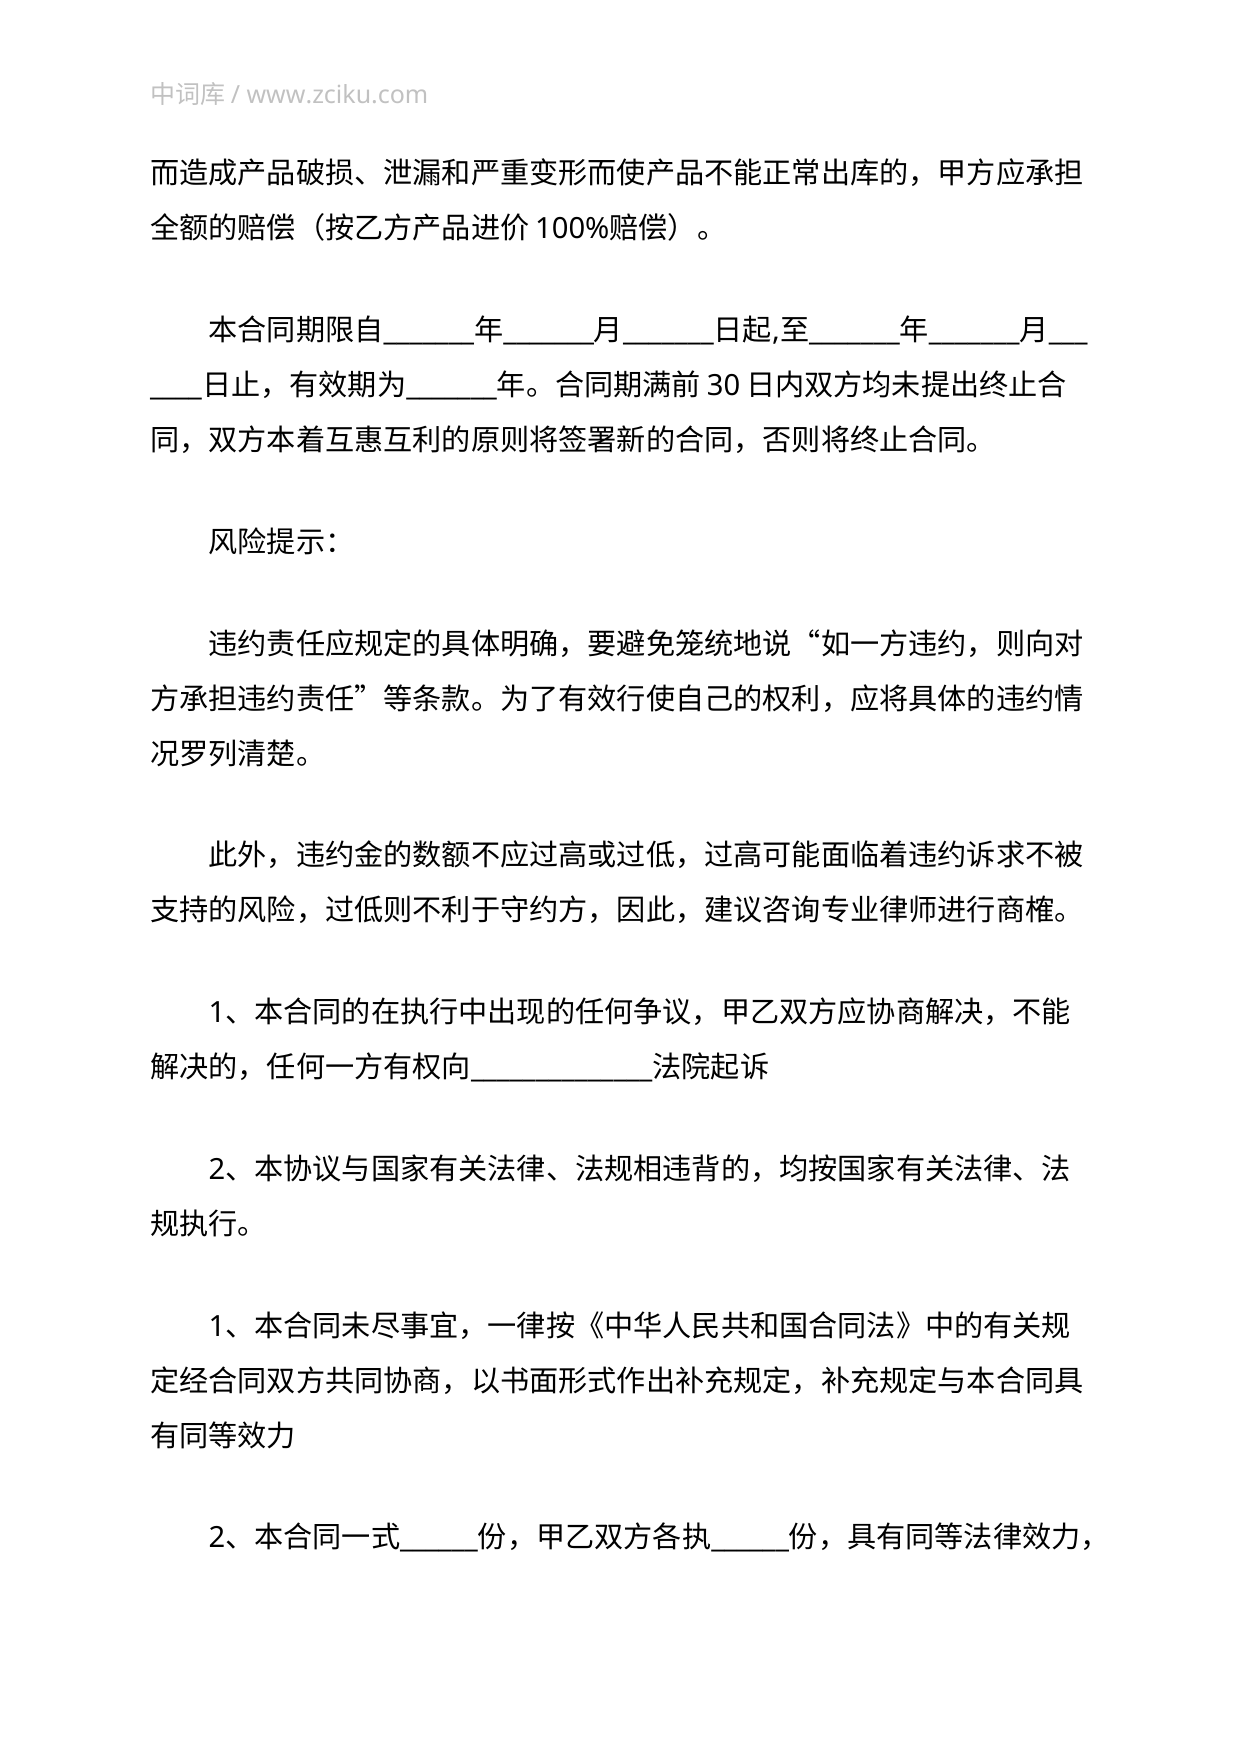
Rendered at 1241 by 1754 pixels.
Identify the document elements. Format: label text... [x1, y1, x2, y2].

text 此外，违约金的数额不应过高或过低，过高可能面临着违约诉求不被支持的风险，过低则不利于守约方，因此，建议咨询专业律师进行商榷。 [150, 832, 1090, 929]
text 1、本合同未尽事宜，一律按《中华人民共和国合同法》中的有关规定经合同双方共同协商，以书面形式作出补充规定，补充规定与本合同具有同等效力 [150, 1302, 1090, 1454]
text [150, 1514, 1090, 1556]
text 风险提示： [150, 519, 1090, 561]
text 2、本协议与国家有关法律、法规相违背的，均按国家有关法律、法规执行。 [150, 1146, 1090, 1243]
text 1、本合同的在执行中出现的任何争议，甲乙双方应协商解决，不能解决的，任何一方有权向______________法院起诉 [150, 989, 1090, 1086]
text 本合同期限自_______年_______月_______日起,至_______年_______月_______日止，有效期为_______年。合同期满前30日内双方均未提出终止合同，双方本着互惠互利的原则将签署新的合同，否则将终止合同。 [150, 307, 1090, 459]
text 违约责任应规定的具体明确，要避免笼统地说“如一方违约，则向对方承担违约责任”等条款。为了有效行使自己的权利，应将具体的违约情况罗列清楚。 [150, 620, 1090, 772]
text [150, 150, 1090, 247]
